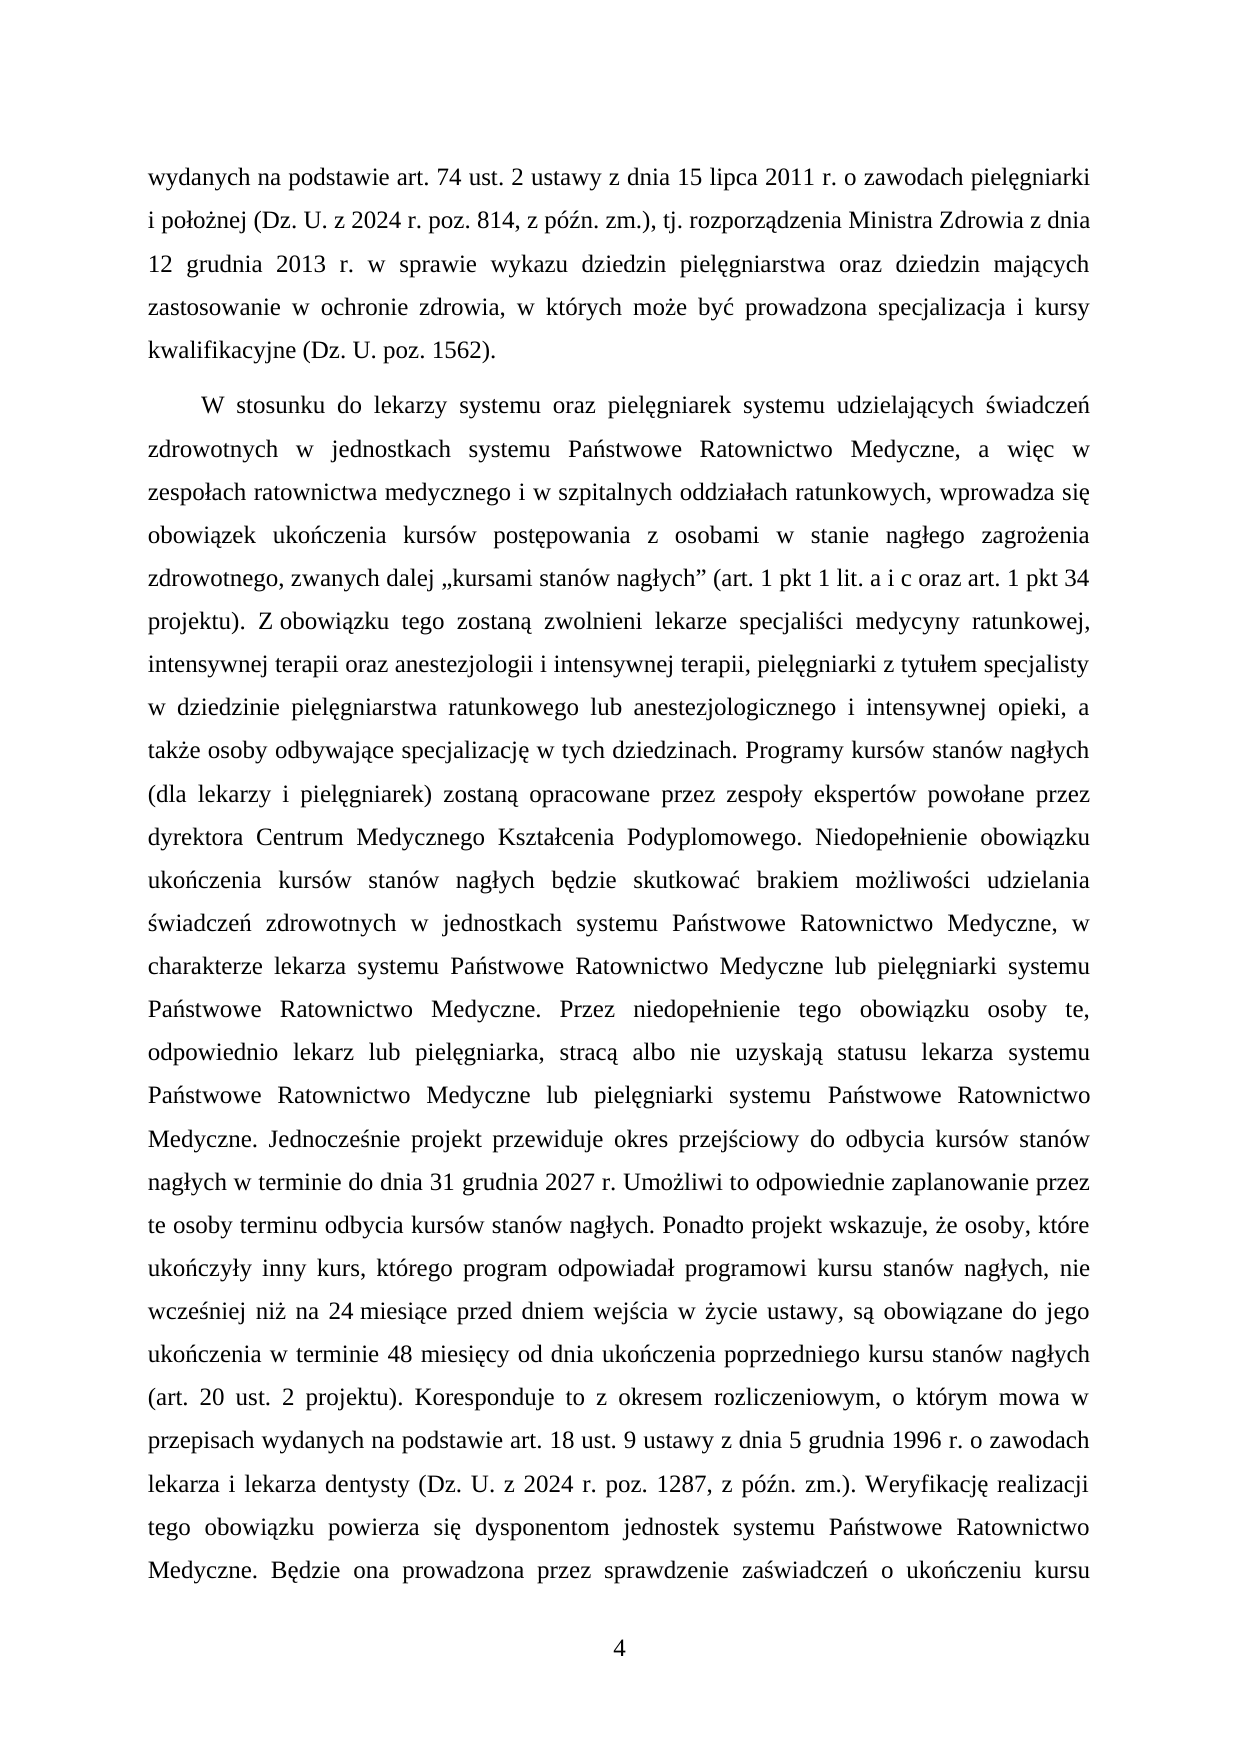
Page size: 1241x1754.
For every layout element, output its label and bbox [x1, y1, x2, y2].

text [148, 162, 1091, 364]
text [148, 391, 1091, 1584]
